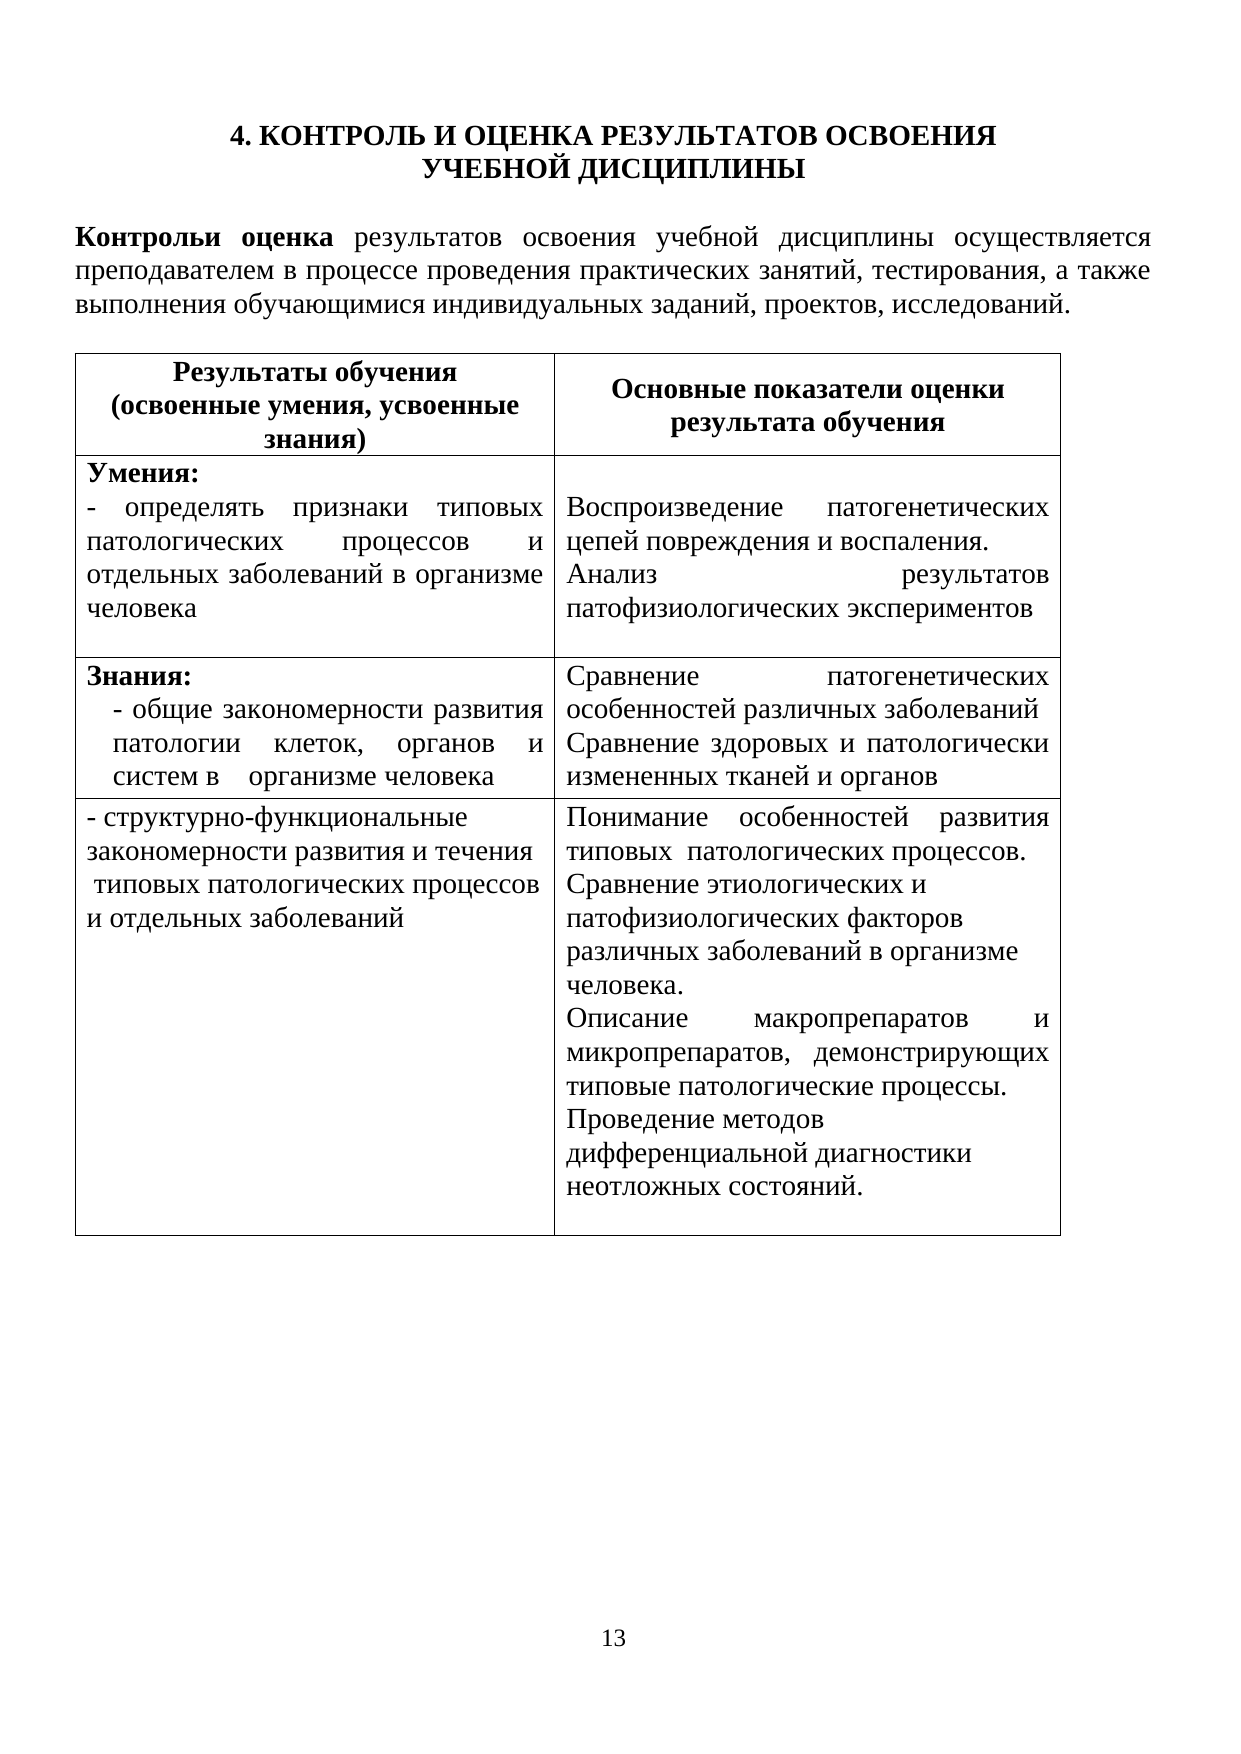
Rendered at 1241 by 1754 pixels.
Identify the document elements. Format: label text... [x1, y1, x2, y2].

subtitle Контрольи оценка результатов освоения учебной дисциплины осуществляется преподавателем в процессе проведения практических занятий, тестирования, а также выполнения обучающимися индивидуальных заданий, проектов, исследований. [75, 219, 1152, 319]
table_cell Понимание особенностей развития типовых патологических процессов. Сравнение этиологических и патофизиологических факторов различных заболеваний в организме человека. Описание макропрепаратов и микропрепаратов, демонстрирующих типовые патологические процессы. Проведение методов дифференциальной диагностики неотложных состояний. [555, 799, 1060, 1235]
table_header Результаты обучения (освоенные умения, усвоенные знания) [76, 354, 554, 454]
table_cell Сравнение патогенетических особенностей различных заболеваний Сравнение здоровых и патологически измененных тканей и органов [555, 658, 1060, 798]
table_cell - структурно-функциональные закономерности развития и течения типовых патологических процессов и отдельных заболеваний [76, 799, 554, 1235]
table_header Основные показатели оценки результата обучения [555, 354, 1060, 454]
subtitle 4. Контроль и оценка результатов освоения [75, 118, 1152, 152]
text УЧЕБНОЙ Дисциплины [75, 152, 1152, 185]
table_cell Воспроизведение патогенетических цепей повреждения и воспаления. Анализ результатов патофизиологических экспериментов [555, 456, 1060, 657]
table_cell Умения: - определять признаки типовых патологических процессов и отдельных заболеваний в организме человека [76, 456, 554, 657]
table_cell Знания: - общие закономерности развития патологии клеток, органов и систем в организме человека [76, 658, 554, 798]
